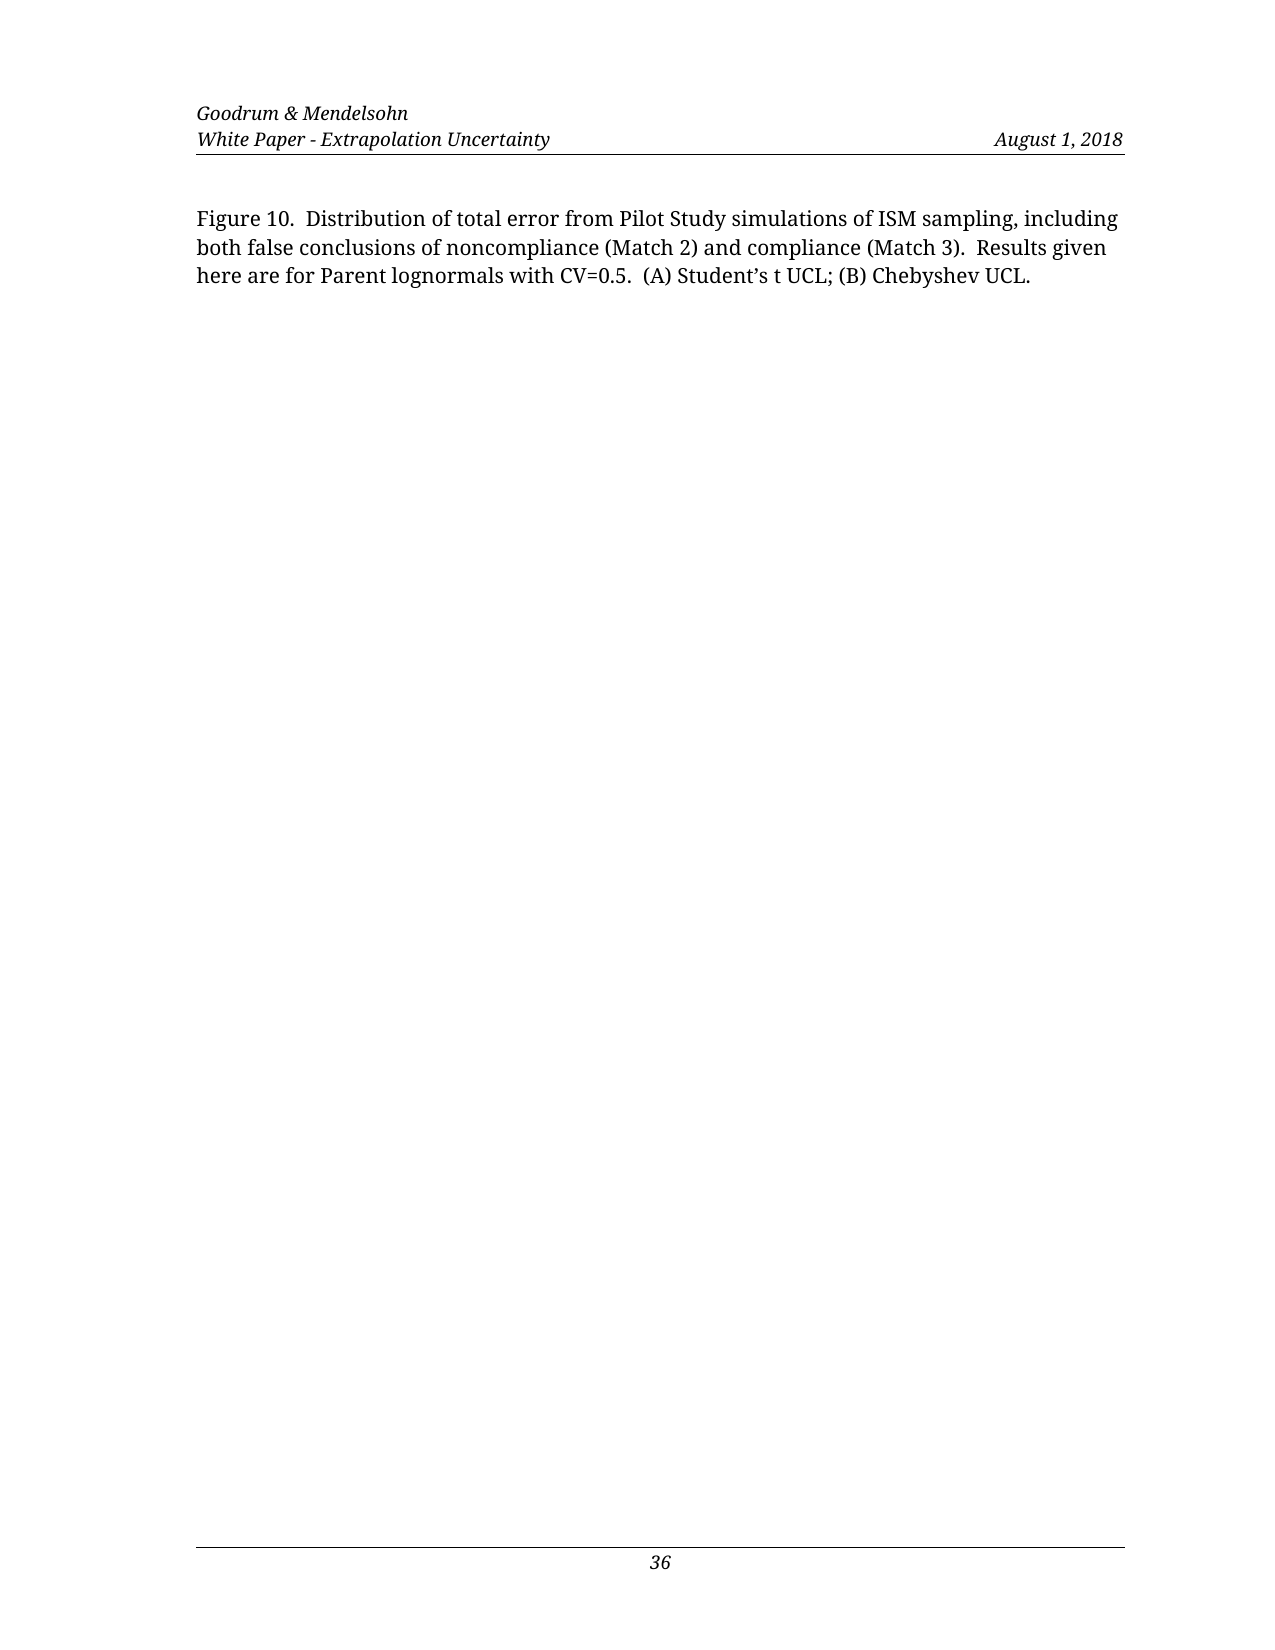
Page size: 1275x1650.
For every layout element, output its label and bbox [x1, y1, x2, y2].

text [196, 204, 1125, 289]
